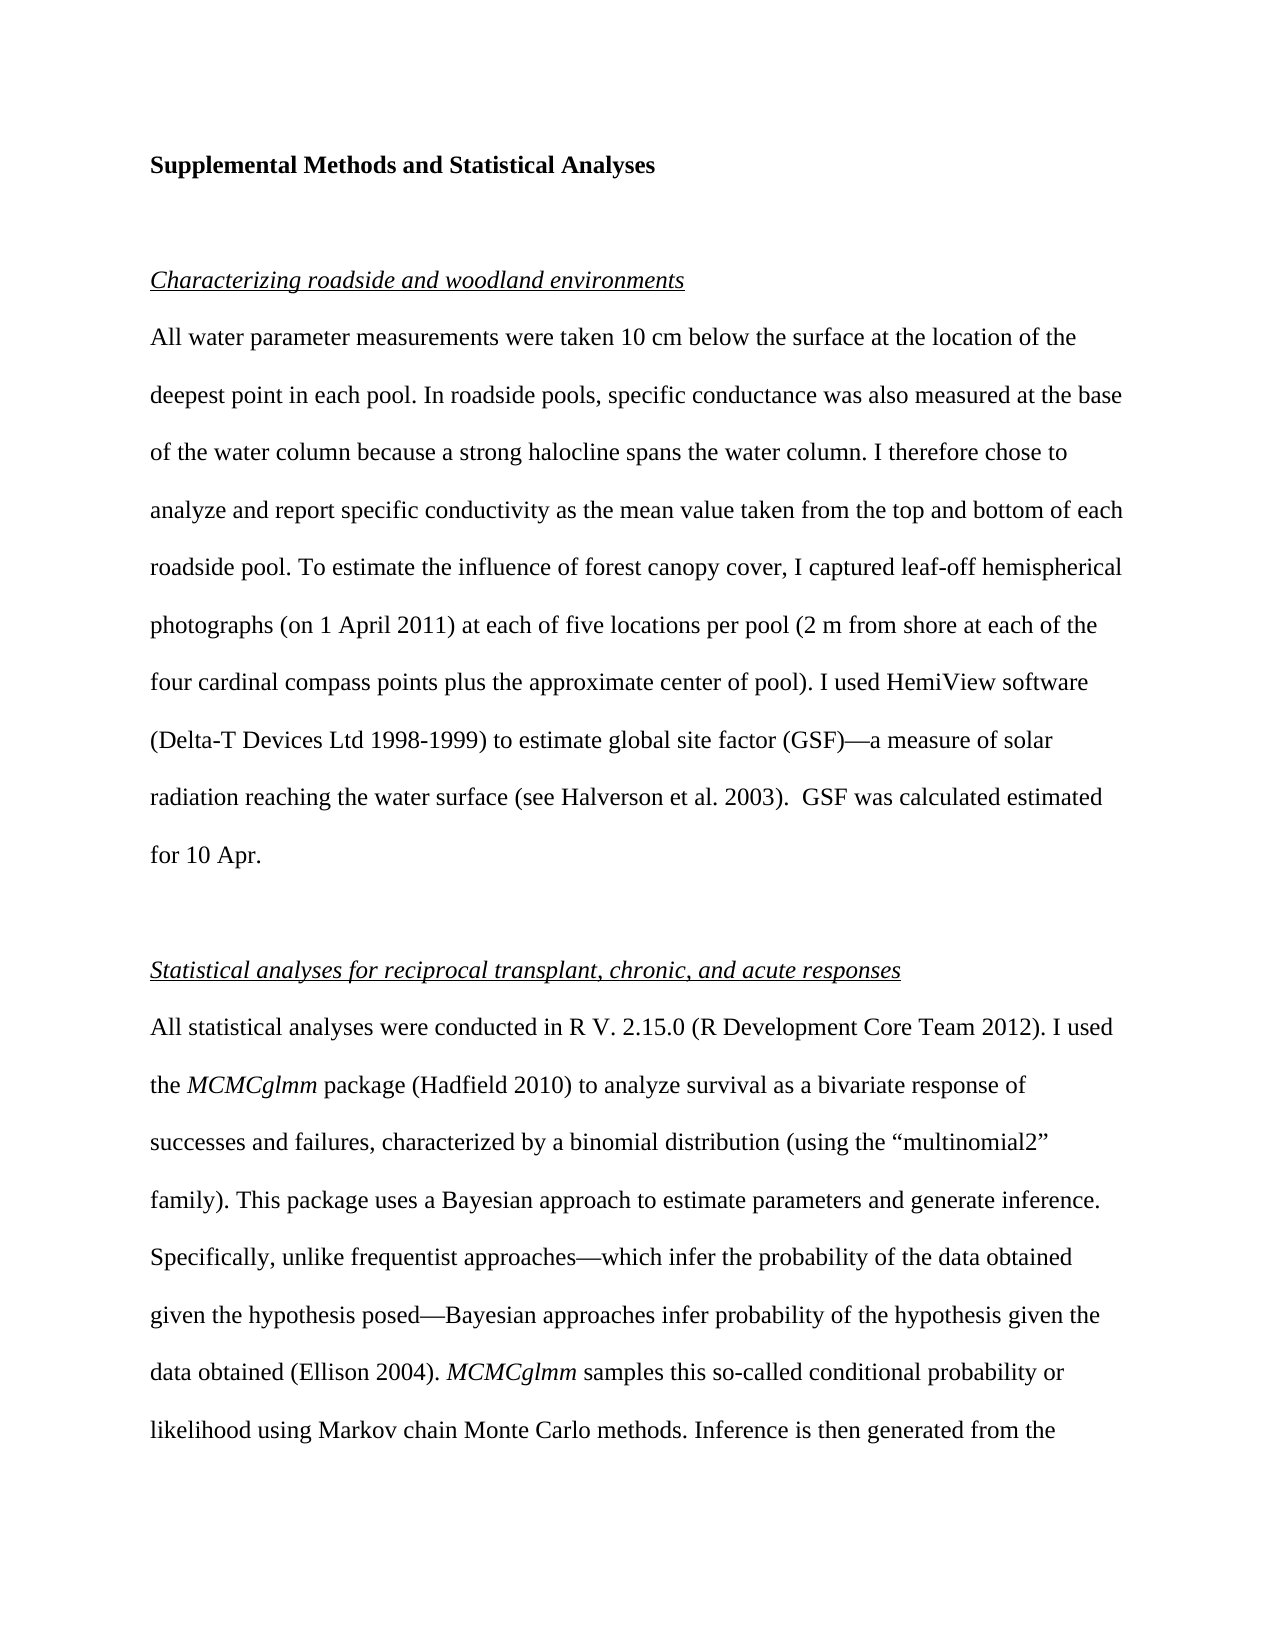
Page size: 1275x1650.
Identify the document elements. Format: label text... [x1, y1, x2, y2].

text Statistical analyses for reciprocal transplant, chronic, and acute responses [150, 955, 1125, 984]
text Supplemental Methods and Statistical Analyses [150, 150, 1125, 179]
text Characterizing roadside and woodland environments [150, 265, 1125, 294]
text All water parameter measurements were taken 10 cm below the surface at the location of the deepest point in each pool. In roadside pools, specific conductance was also measured at the base of the water column because a strong halocline spans the water column. I therefore chose to analyze and report specific conductivity as the mean value taken from the top and bottom of each roadside pool. To estimate the influence of forest canopy cover, I captured leaf-off hemispherical photographs (on 1 April 2011) at each of five locations per pool (2 m from shore at each of the four cardinal compass points plus the approximate center of pool). I used HemiView software (Delta-T Devices Ltd 1998-1999) to estimate global site factor (GSF)—a measure of solar radiation reaching the water surface (see Halverson et al. 2003). GSF was calculated estimated for 10 Apr. [150, 322, 1125, 869]
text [150, 1012, 1125, 1444]
